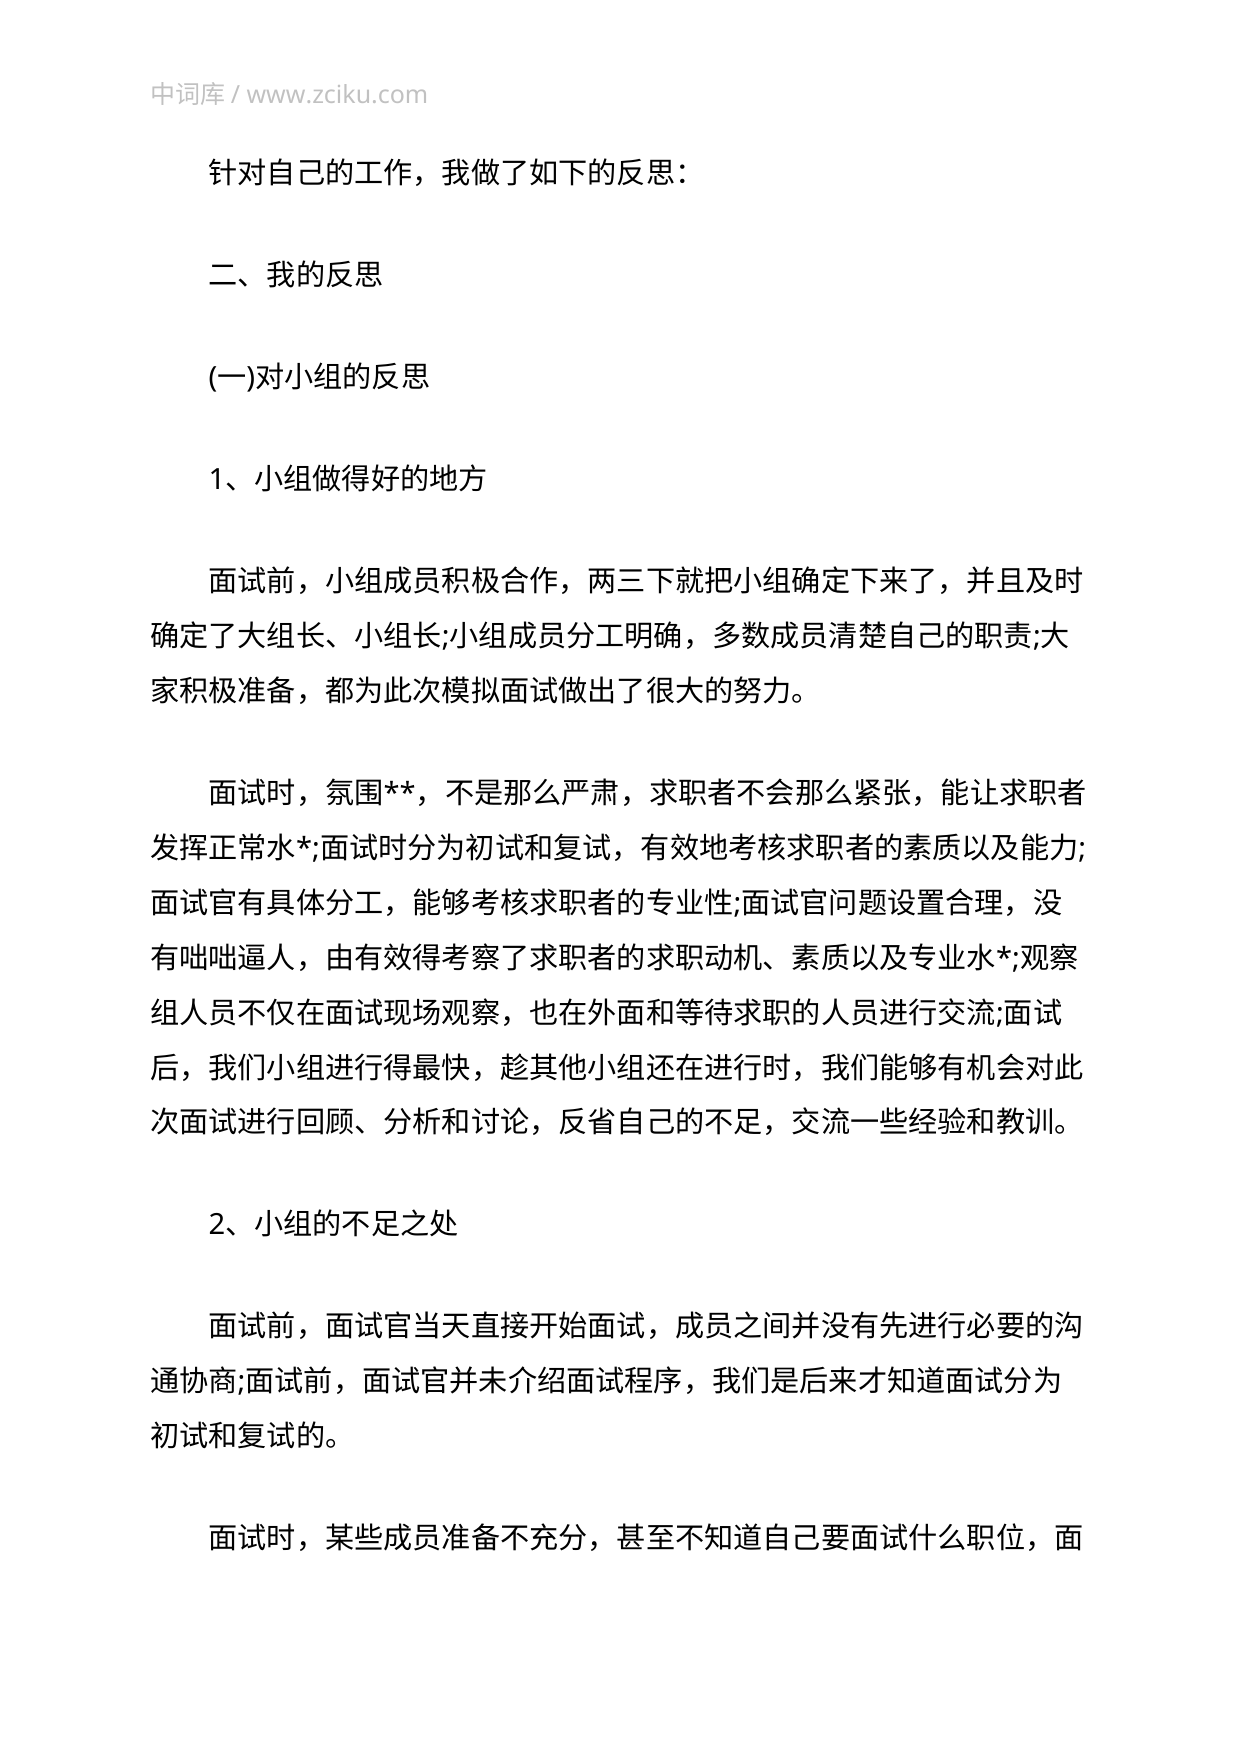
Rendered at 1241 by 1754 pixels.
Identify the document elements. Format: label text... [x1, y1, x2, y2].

text 面试时，氛围**，不是那么严肃，求职者不会那么紧张，能让求职者发挥正常水*;面试时分为初试和复试，有效地考核求职者的素质以及能力;面试官有具体分工，能够考核求职者的专业性;面试官问题设置合理，没有咄咄逼人，由有效得考察了求职者的求职动机、素质以及专业水*;观察组人员不仅在面试现场观察，也在外面和等待求职的人员进行交流;面试后，我们小组进行得最快，趁其他小组还在进行时，我们能够有机会对此次面试进行回顾、分析和讨论，反省自己的不足，交流一些经验和教训。 [150, 769, 1090, 1141]
text (一)对小组的反思 [150, 353, 1090, 396]
text 针对自己的工作，我做了如下的反思： [150, 150, 1090, 192]
text 二、我的反思 [150, 252, 1090, 294]
text 1、小组做得好的地方 [150, 456, 1090, 498]
text 面试前，小组成员积极合作，两三下就把小组确定下来了，并且及时确定了大组长、小组长;小组成员分工明确，多数成员清楚自己的职责;大家积极准备，都为此次模拟面试做出了很大的努力。 [150, 557, 1090, 710]
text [150, 1514, 1090, 1557]
text 2、小组的不足之处 [150, 1201, 1090, 1243]
text 面试前，面试官当天直接开始面试，成员之间并没有先进行必要的沟通协商;面试前，面试官并未介绍面试程序，我们是后来才知道面试分为初试和复试的。 [150, 1303, 1090, 1455]
